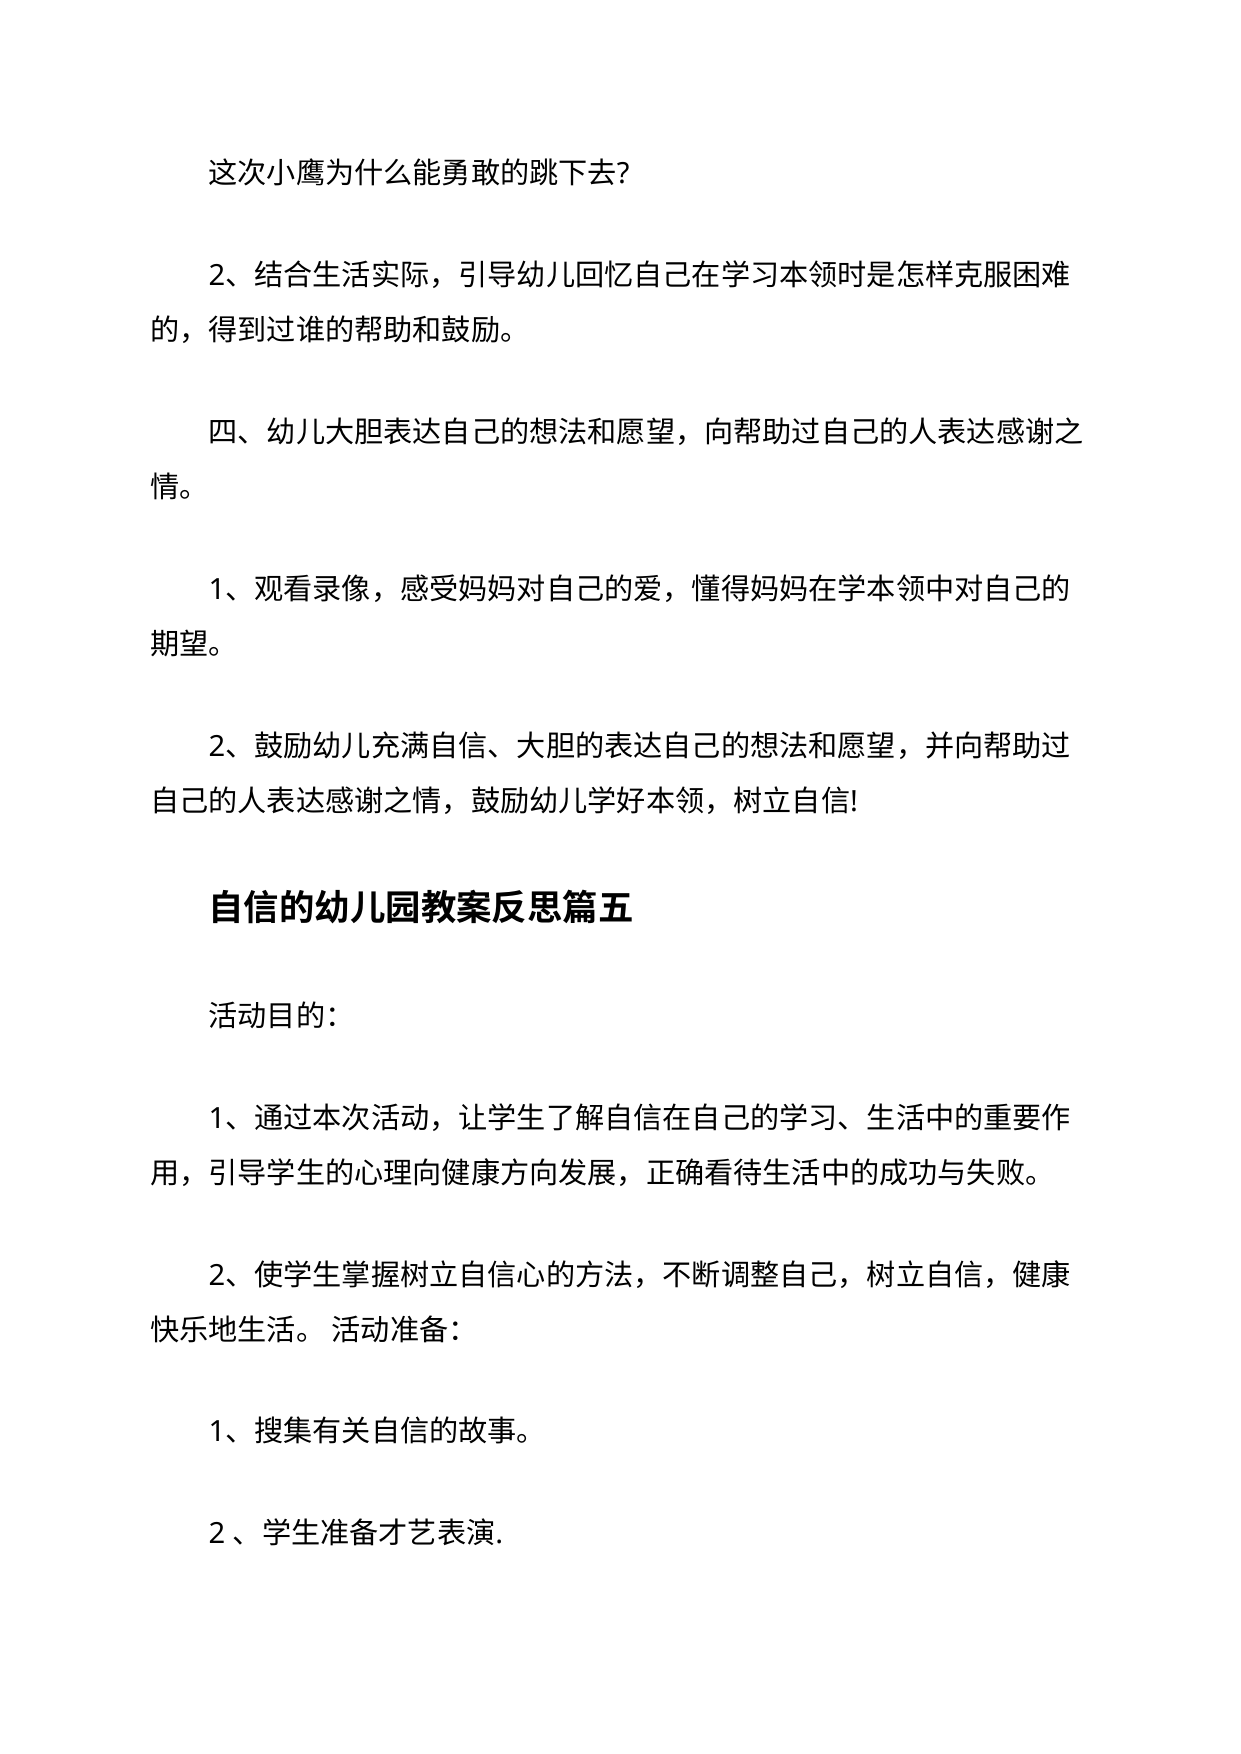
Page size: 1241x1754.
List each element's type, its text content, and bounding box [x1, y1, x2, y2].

text 这次小鹰为什么能勇敢的跳下去? [150, 150, 1090, 192]
text 自信的幼儿园教案反思篇五 [150, 879, 1090, 930]
text 2 、学生准备才艺表演. [150, 1510, 1090, 1552]
text 四、幼儿大胆表达自己的想法和愿望，向帮助过自己的人表达感谢之情。 [150, 409, 1090, 506]
text 2、使学生掌握树立自信心的方法，不断调整自己，树立自信，健康快乐地生活。 活动准备： [150, 1251, 1090, 1348]
text 1、搜集有关自信的故事。 [150, 1408, 1090, 1450]
text 活动目的： [150, 993, 1090, 1035]
text 2、结合生活实际，引导幼儿回忆自己在学习本领时是怎样克服困难的，得到过谁的帮助和鼓励。 [150, 252, 1090, 349]
text 2、鼓励幼儿充满自信、大胆的表达自己的想法和愿望，并向帮助过自己的人表达感谢之情，鼓励幼儿学好本领，树立自信! [150, 722, 1090, 819]
text 1、通过本次活动，让学生了解自信在自己的学习、生活中的重要作用，引导学生的心理向健康方向发展，正确看待生活中的成功与失败。 [150, 1094, 1090, 1192]
text 1、观看录像，感受妈妈对自己的爱，懂得妈妈在学本领中对自己的期望。 [150, 565, 1090, 663]
